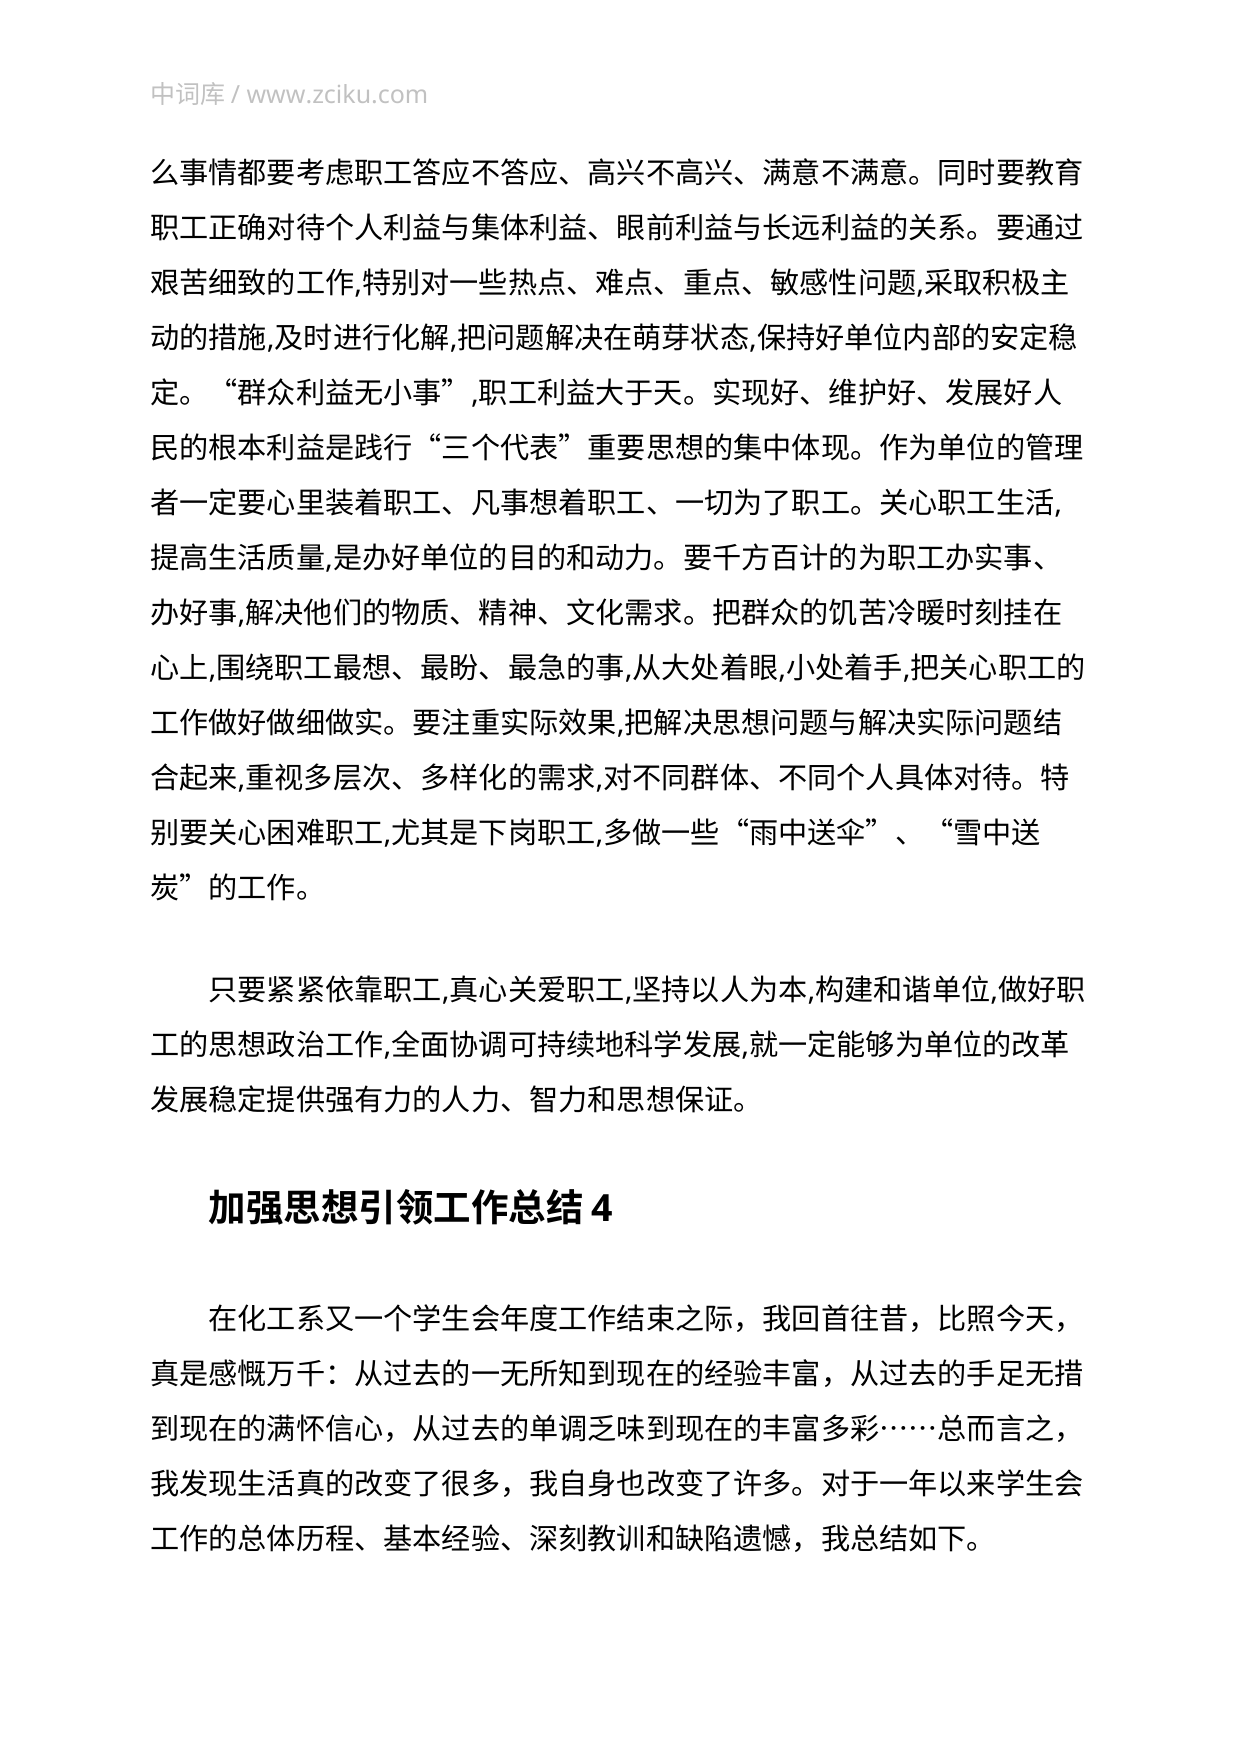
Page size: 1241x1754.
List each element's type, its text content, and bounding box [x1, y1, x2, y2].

text 只要紧紧依靠职工,真心关爱职工,坚持以人为本,构建和谐单位,做好职工的思想政治工作,全面协调可持续地科学发展,就一定能够为单位的改革发展稳定提供强有力的人力、智力和思想保证。 [150, 966, 1090, 1119]
text 加强思想引领工作总结4 [150, 1178, 1090, 1233]
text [150, 150, 1090, 907]
text 在化工系又一个学生会年度工作结束之际，我回首往昔，比照今天，真是感慨万千：从过去的一无所知到现在的经验丰富，从过去的手足无措到现在的满怀信心，从过去的单调乏味到现在的丰富多彩……总而言之，我发现生活真的改变了很多，我自身也改变了许多。对于一年以来学生会工作的总体历程、基本经验、深刻教训和缺陷遗憾，我总结如下。 [150, 1296, 1090, 1558]
